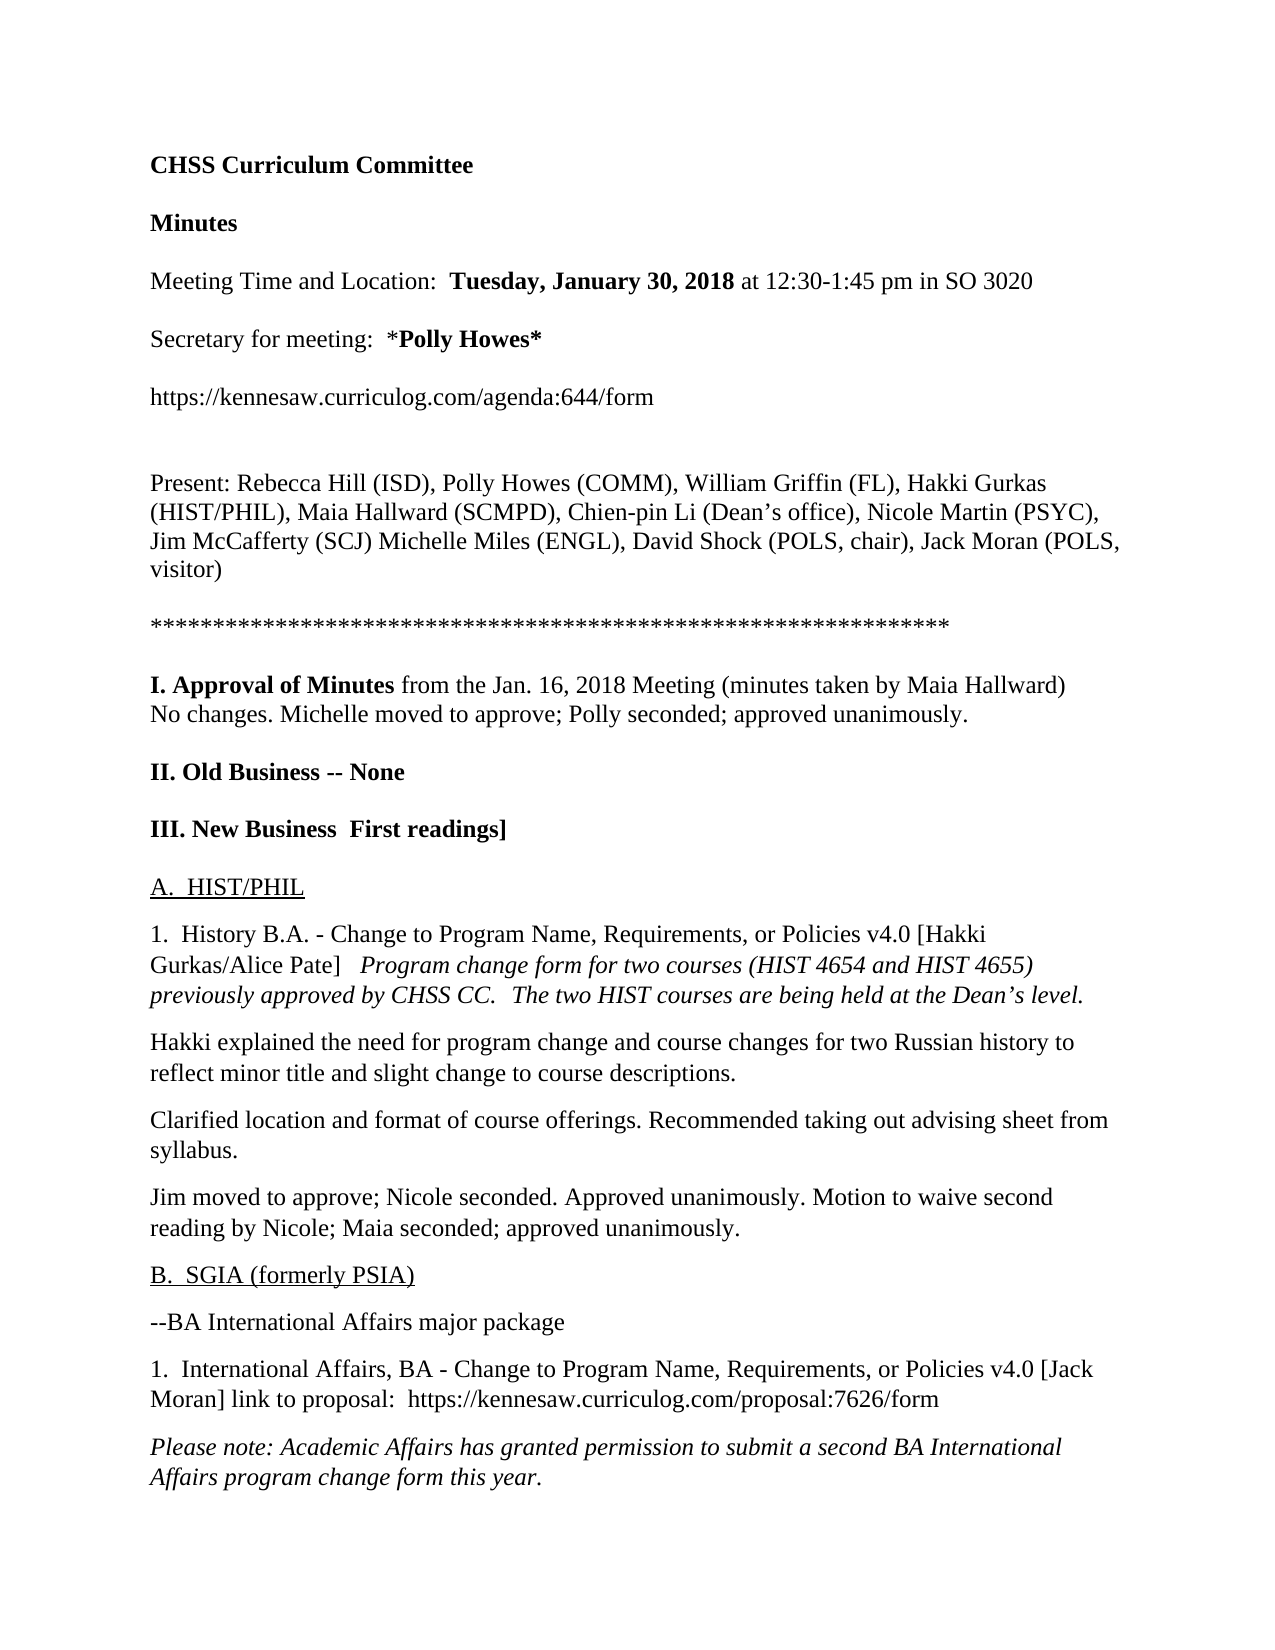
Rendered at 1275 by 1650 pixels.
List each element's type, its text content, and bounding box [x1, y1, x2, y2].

text 1. International Affairs, BA - Change to Program Name, Requirements, or Policies v4.0 [Jack Moran] link to proposal: https://kennesaw.curriculog.com/proposal:7626/form [150, 1354, 1125, 1413]
text Clarified location and format of course offerings. Recommended taking out advising sheet from syllabus. [150, 1105, 1125, 1164]
text II. Old Business -- None [150, 757, 1125, 785]
text Minutes [150, 208, 1125, 237]
text https://kennesaw.curriculog.com/agenda:644/form [150, 382, 1125, 410]
text III. New Business First readings] [150, 814, 1125, 843]
text Present: Rebecca Hill (ISD), Polly Howes (COMM), William Griffin (FL), Hakki Gurkas (HIST/PHIL), Maia Hallward (SCMPD), Chien-pin Li (Dean’s office), Nicole Martin (PSYC), Jim McCafferty (SCJ) Michelle Miles (ENGL), David Shock (POLS, chair), Jack Moran (POLS, visitor) [150, 468, 1125, 583]
text Meeting Time and Location: Tuesday, January 30, 2018 at 12:30-1:45 pm in SO 3020 [150, 266, 1125, 294]
text **************************************************************** [150, 612, 1125, 641]
text Please note: Academic Affairs has granted permission to submit a second BA International Affairs program change form this year. [150, 1432, 1125, 1491]
text CHSS Curriculum Committee [150, 150, 1125, 179]
text I. Approval of Minutes from the Jan. 16, 2018 Meeting (minutes taken by Maia Hallward) [150, 670, 1125, 699]
text A. HIST/PHIL [150, 872, 1125, 901]
text Hakki explained the need for program change and course changes for two Russian history to reflect minor title and slight change to course descriptions. [150, 1027, 1125, 1087]
text Secretary for meeting: *Polly Howes* [150, 324, 1125, 352]
text B. SGIA (formerly PSIA) [150, 1260, 1125, 1289]
text Jim moved to approve; Nicole seconded. Approved unanimously. Motion to waive second reading by Nicole; Maia seconded; approved unanimously. [150, 1182, 1125, 1242]
text --BA International Affairs major package [150, 1307, 1125, 1336]
text No changes. Michelle moved to approve; Polly seconded; approved unanimously. [150, 699, 1125, 728]
text 1. History B.A. - Change to Program Name, Requirements, or Policies v4.0 [Hakki Gurkas/Alice Pate] Program change form for two courses (HIST 4654 and HIST 4655) previously approved by CHSS CC. The two HIST courses are being held at the Dean’s level. [150, 919, 1125, 1009]
